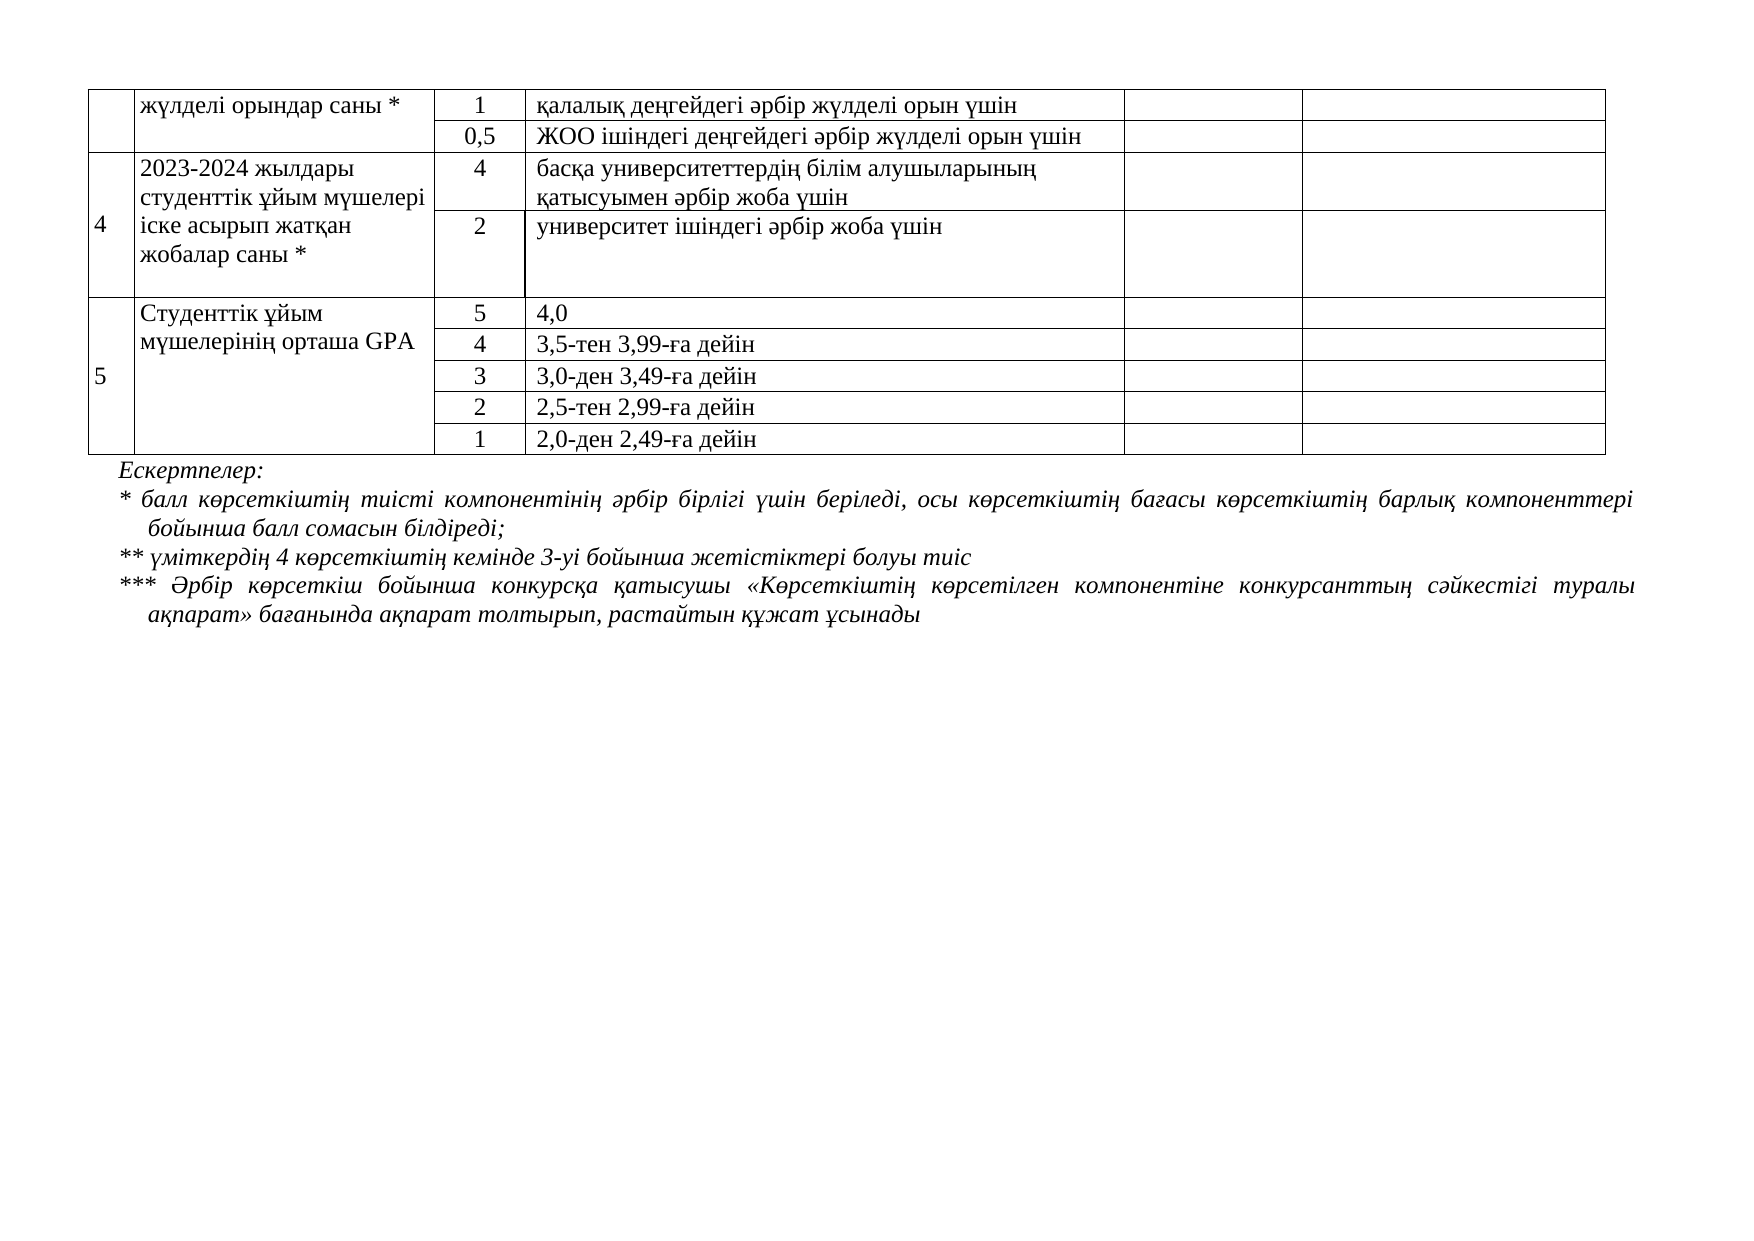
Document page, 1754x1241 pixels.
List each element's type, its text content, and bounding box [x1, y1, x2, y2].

table_cell қалалық деңгейдегі әрбір жүлделі орын үшін [526, 90, 1124, 120]
table_cell [1125, 392, 1302, 423]
table_cell 5 [435, 298, 525, 328]
table_cell 4 [89, 153, 134, 297]
table_cell 4 [435, 329, 525, 360]
table_cell Студенттік ұйым мүшелерінің орташа GPA [135, 298, 434, 454]
table_cell 5 [89, 298, 134, 454]
table_cell 0,5 [435, 121, 525, 152]
table_cell [1125, 361, 1302, 391]
table_cell университет ішіндегі әрбір жоба үшін [526, 211, 1124, 297]
table_cell 3,5-тен 3,99-ға дейін [526, 329, 1124, 360]
table_cell 2 [435, 211, 524, 297]
text Ескертпелер: [118, 455, 1636, 484]
text *** Әрбір көрсеткіш бойынша конкурсқа қатысушы «Көрсеткіштің көрсетілген компонентіне конкурсанттың сәйкестігі туралы ақпарат» бағанында ақпарат толтырып, растайтын құжат ұсынады [118, 570, 1636, 628]
table_cell [1303, 90, 1605, 120]
table_cell [1303, 121, 1605, 152]
table_cell 1 [435, 90, 525, 120]
table_cell [1303, 361, 1605, 391]
table_cell [1303, 329, 1605, 360]
table_cell 4 [435, 153, 525, 210]
table_cell 3,0-ден 3,49-ға дейін [526, 361, 1124, 391]
text * балл көрсеткіштің тиісті компонентінің әрбір бірлігі үшін беріледі, осы көрсеткіштің бағасы көрсеткіштің барлық компоненттері бойынша балл сомасын білдіреді; [118, 484, 1636, 542]
table_cell [1303, 153, 1605, 210]
table_cell [1125, 121, 1302, 152]
table_cell 4,0 [526, 298, 1124, 328]
table_cell [1125, 90, 1302, 120]
table_cell [1125, 211, 1302, 297]
table_cell 1 [435, 424, 525, 454]
table_cell 3 [435, 361, 525, 391]
table_cell [1125, 298, 1302, 328]
table_cell 2 [435, 392, 525, 423]
table_cell басқа университеттердің білім алушыларының қатысуымен әрбір жоба үшін [526, 153, 1124, 210]
table_cell 2,5-тен 2,99-ға дейін [526, 392, 1124, 423]
table_cell [1303, 211, 1605, 297]
table_cell [1125, 153, 1302, 210]
table_cell 2,0-ден 2,49-ға дейін [526, 424, 1124, 454]
table_cell [1303, 392, 1605, 423]
table_cell [1303, 298, 1605, 328]
table_cell [1125, 329, 1302, 360]
table_cell ЖОО ішіндегі деңгейдегі әрбір жүлделі орын үшін [526, 121, 1124, 152]
table_cell [1125, 424, 1302, 454]
table_cell 2023-2024 жылдары студенттік ұйым мүшелері іске асырып жатқан жобалар саны * [135, 153, 434, 297]
text ** үміткердің 4 көрсеткіштің кемінде 3-уі бойынша жетістіктері болуы тиіс [118, 542, 1636, 570]
table_cell [1303, 424, 1605, 454]
